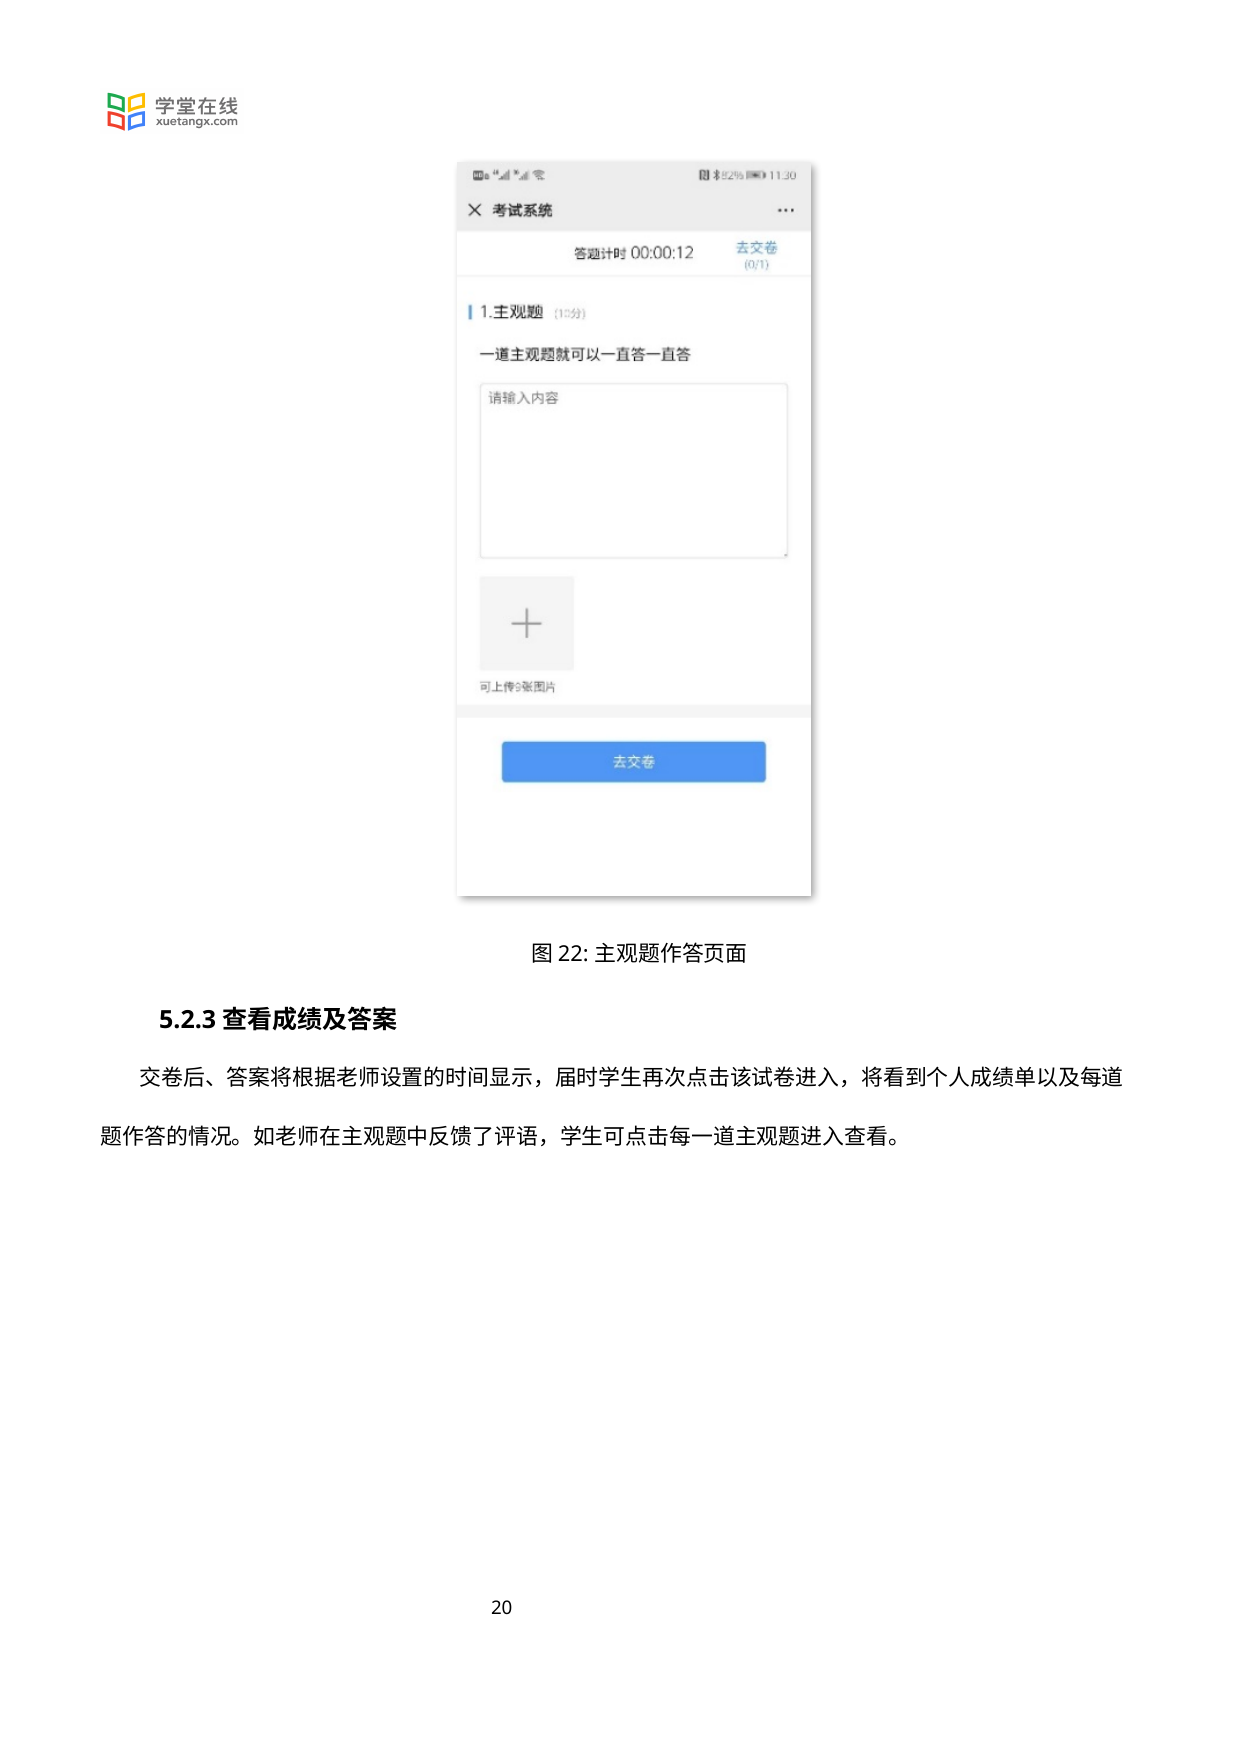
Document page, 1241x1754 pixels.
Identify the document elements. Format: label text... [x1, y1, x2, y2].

text 交卷后、答案将根据老师设置的时间显示，届时学生再次点击该试卷进入，将看到个人成绩单以及每道题作答的情况。如老师在主观题中反馈了评语，学生可点击每一道主观题进入查看。 [100, 1056, 1140, 1155]
picture [457, 162, 811, 896]
picture [100, 88, 245, 134]
text 图22: 主观题作答页面 [100, 932, 1140, 972]
subtitle 5.2.3 查看成绩及答案 [100, 998, 1140, 1037]
